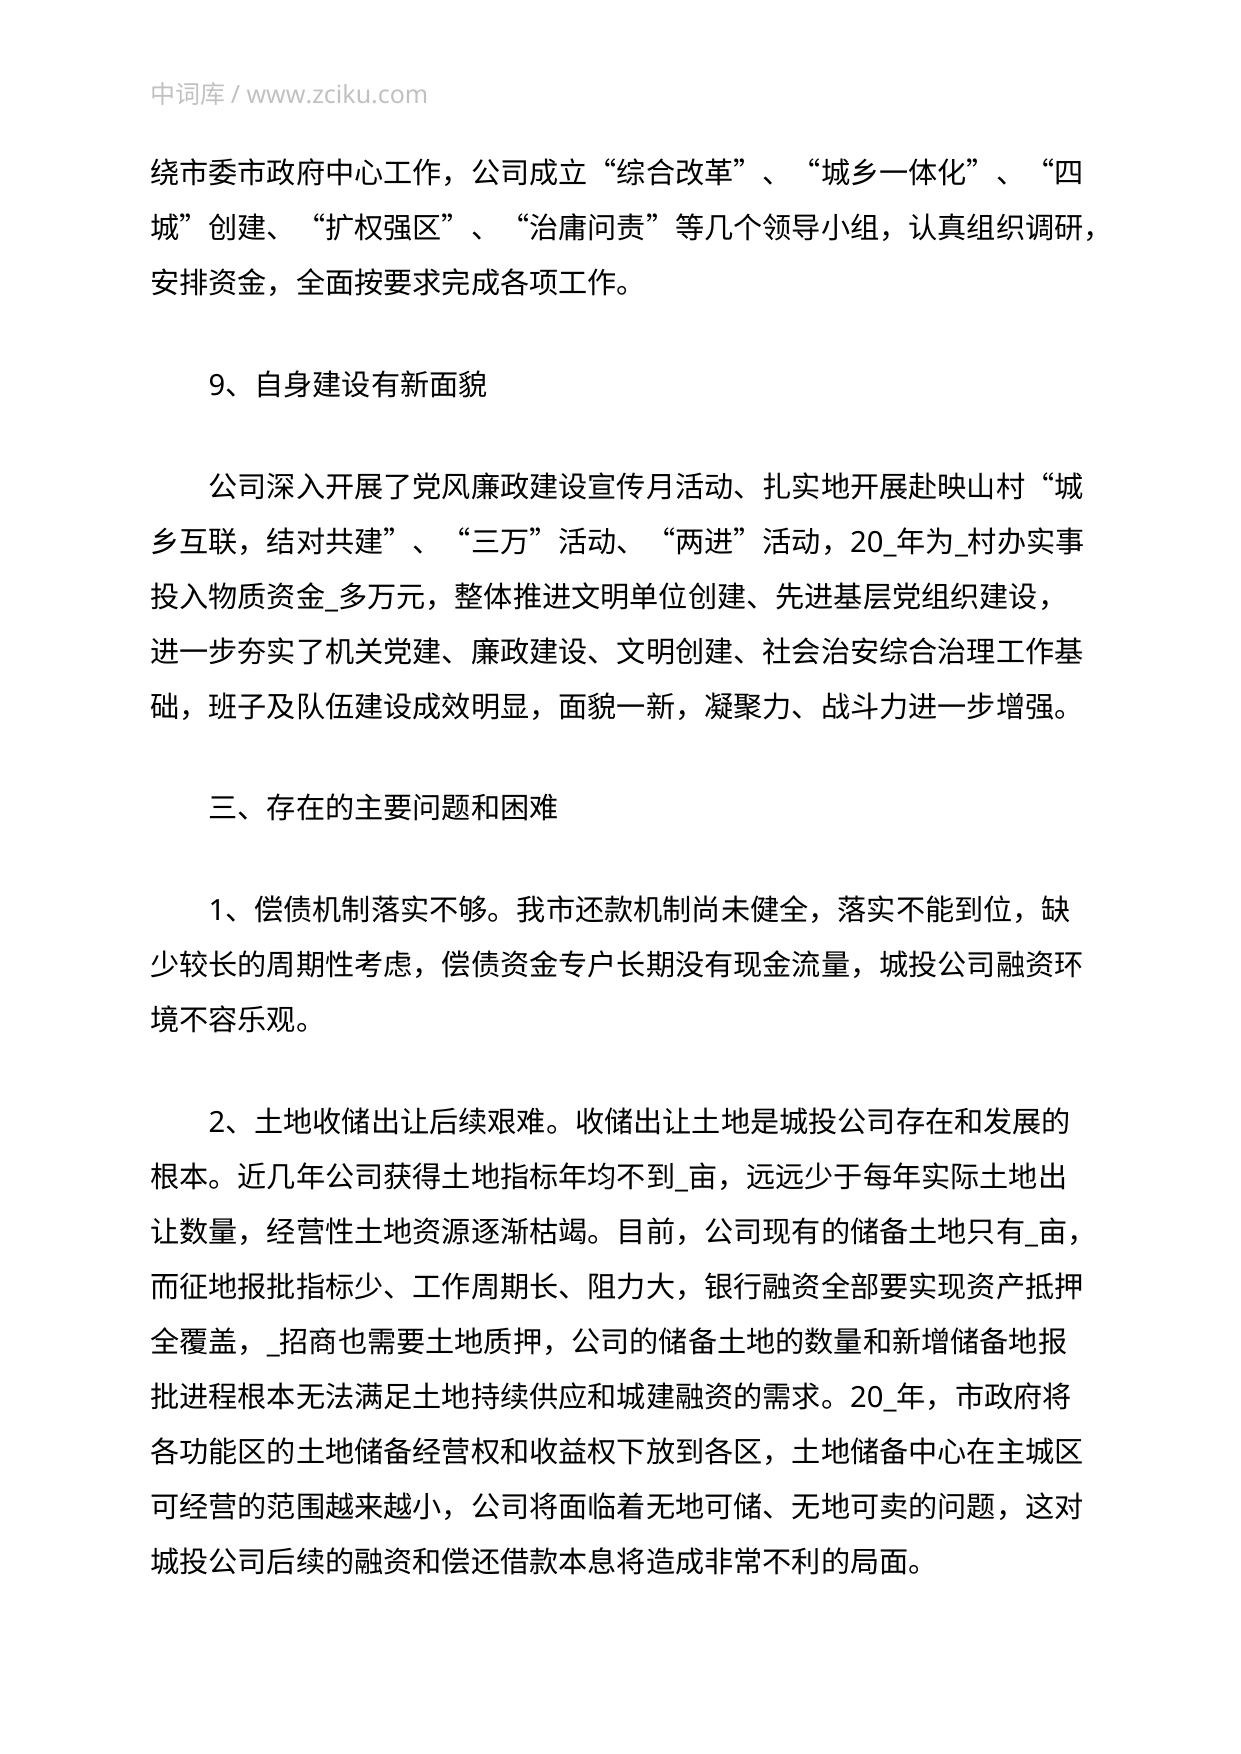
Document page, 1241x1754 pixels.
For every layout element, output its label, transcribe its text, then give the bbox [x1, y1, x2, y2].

text 1、偿债机制落实不够。我市还款机制尚未健全，落实不能到位，缺少较长的周期性考虑，偿债资金专户长期没有现金流量，城投公司融资环境不容乐观。 [150, 887, 1090, 1039]
text 公司深入开展了党风廉政建设宣传月活动、扎实地开展赴映山村“城乡互联，结对共建”、“三万”活动、“两进”活动，20_年为_村办实事投入物质资金_多万元，整体推进文明单位创建、先进基层党组织建设，进一步夯实了机关党建、廉政建设、文明创建、社会治安综合治理工作基础，班子及队伍建设成效明显，面貌一新，凝聚力、战斗力进一步增强。 [150, 463, 1090, 726]
text 9、自身建设有新面貌 [150, 362, 1090, 404]
text 2、土地收储出让后续艰难。收储出让土地是城投公司存在和发展的根本。近几年公司获得土地指标年均不到_亩，远远少于每年实际土地出让数量，经营性土地资源逐渐枯竭。目前，公司现有的储备土地只有_亩，而征地报批指标少、工作周期长、阻力大，银行融资全部要实现资产抵押全覆盖，_招商也需要土地质押，公司的储备土地的数量和新增储备地报批进程根本无法满足土地持续供应和城建融资的需求。20_年，市政府将各功能区的土地储备经营权和收益权下放到各区，土地储备中心在主城区可经营的范围越来越小，公司将面临着无地可储、无地可卖的问题，这对城投公司后续的融资和偿还借款本息将造成非常不利的局面。 [150, 1098, 1090, 1581]
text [150, 150, 1090, 302]
text 三、存在的主要问题和困难 [150, 785, 1090, 827]
